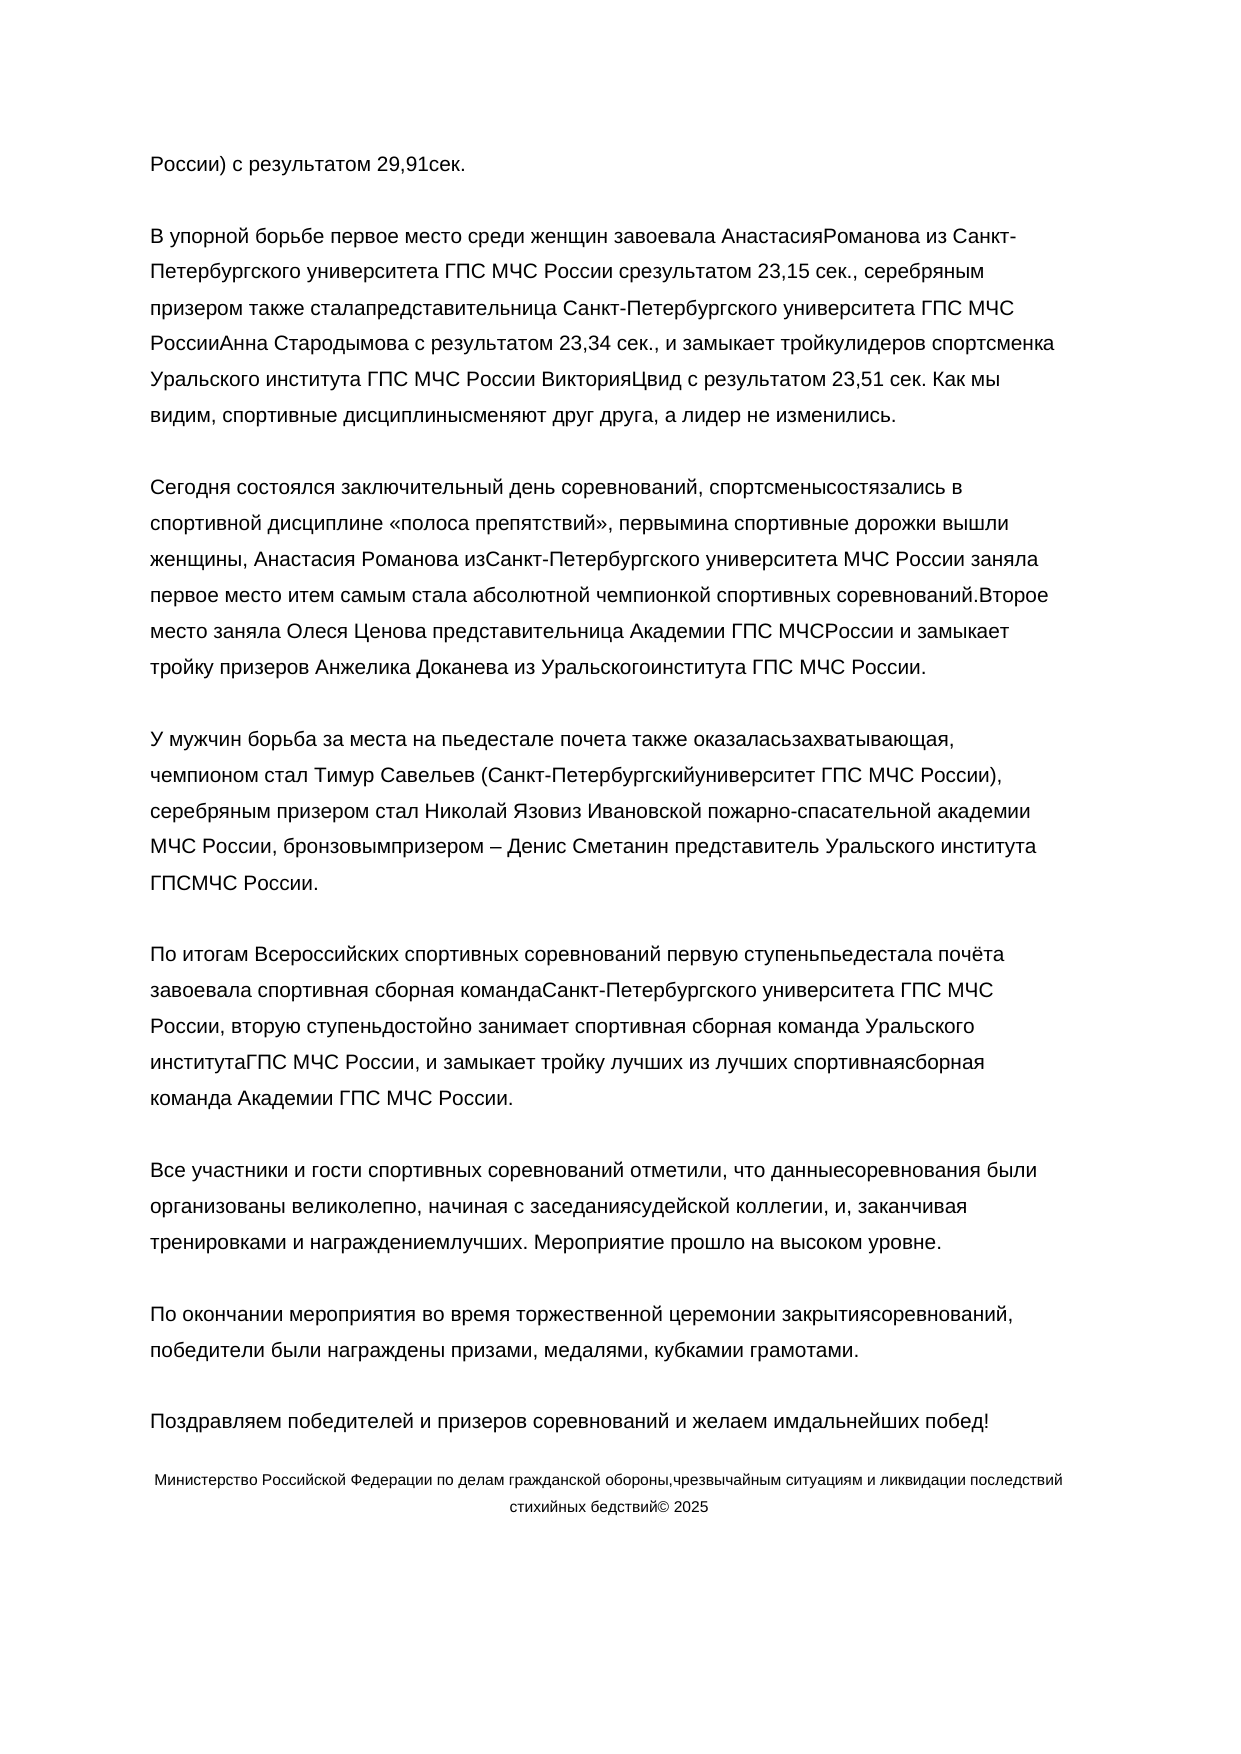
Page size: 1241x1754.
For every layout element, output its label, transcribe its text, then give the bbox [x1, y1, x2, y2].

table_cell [140, 150, 1078, 1470]
table_cell Министерство Российской Федерации по делам гражданской обороны,чрезвычайным ситуациям и ликвидации последствий стихийных бедствий© 2025 [140, 1470, 1078, 1552]
